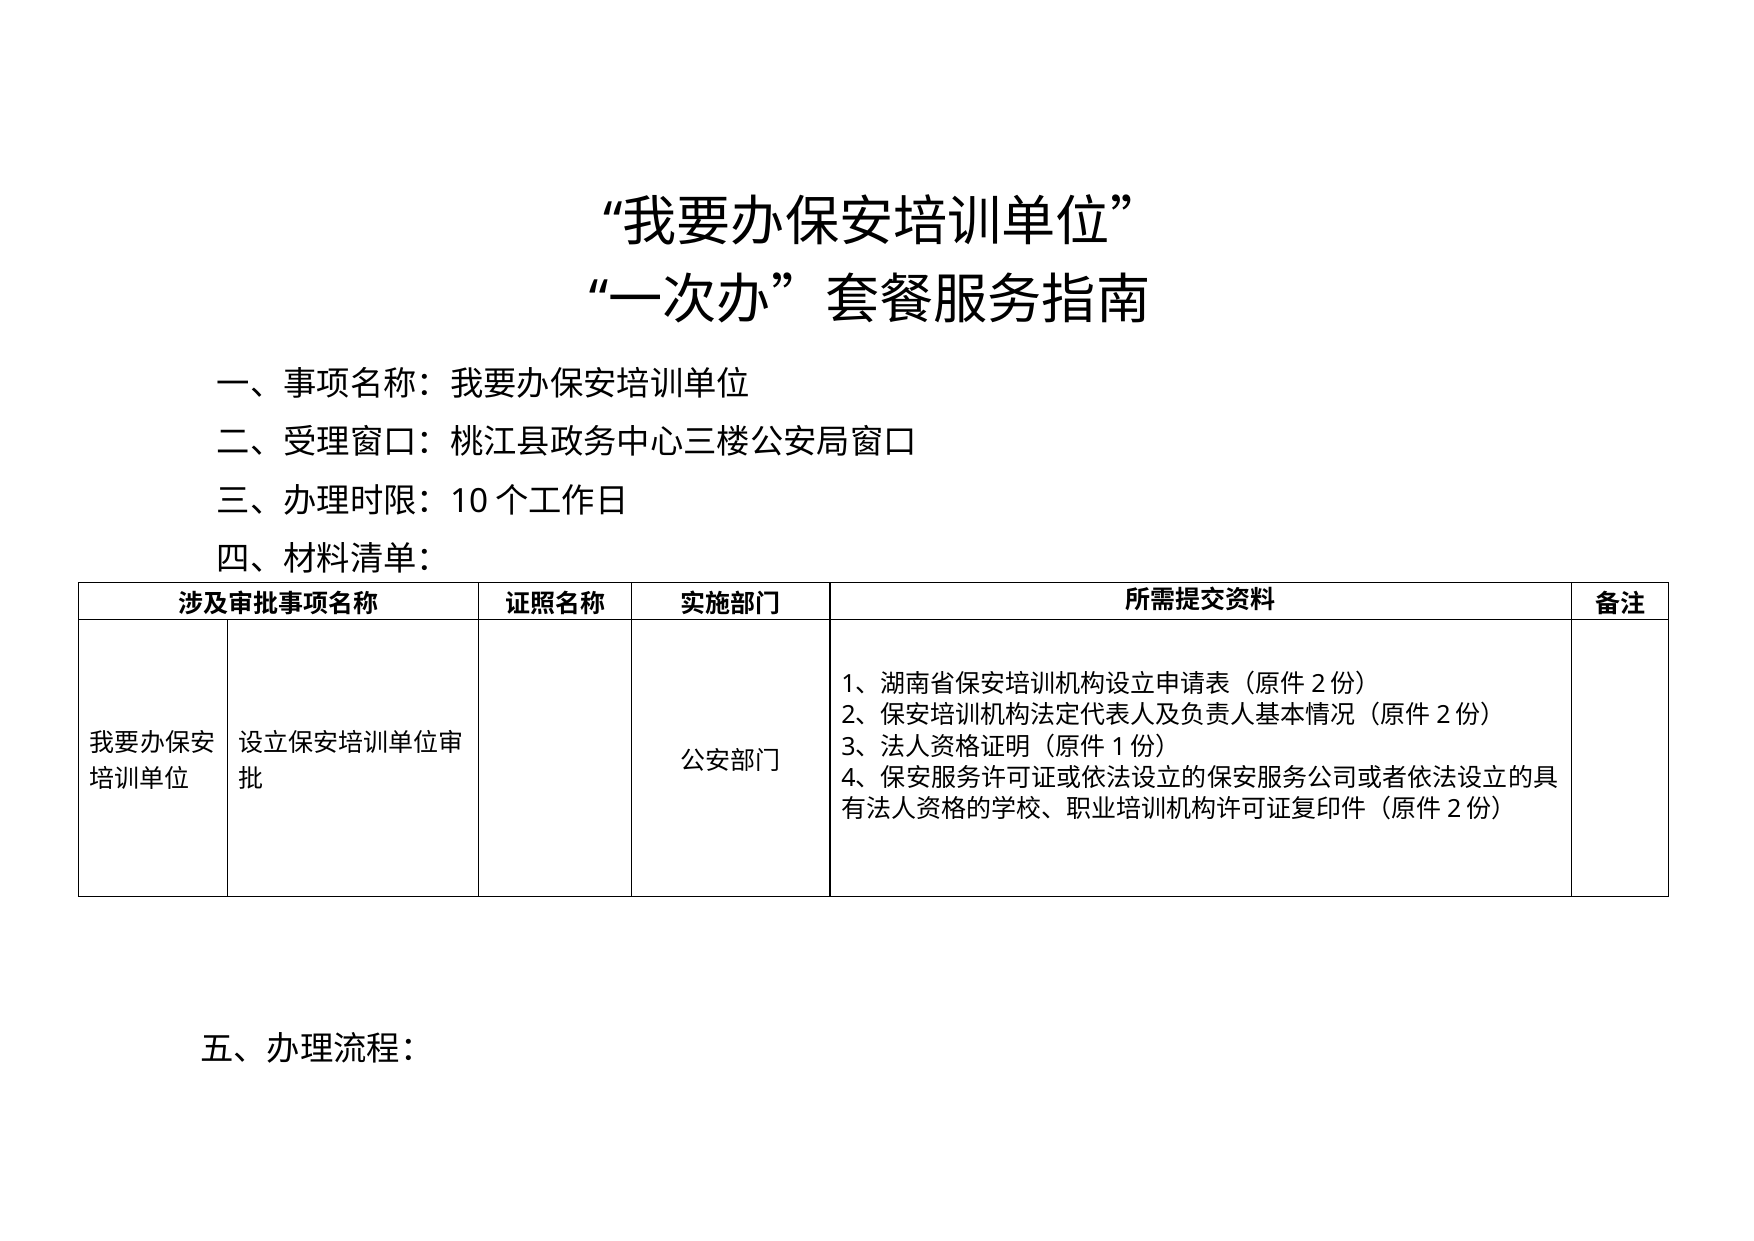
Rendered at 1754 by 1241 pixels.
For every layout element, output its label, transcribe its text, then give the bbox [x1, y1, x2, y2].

table_header 实施部门 [632, 583, 829, 619]
text “我要办保安培训单位” [150, 177, 1588, 256]
text 二、受理窗口：桃江县政务中心三楼公安局窗口 [150, 407, 1588, 465]
table_cell 公安部门 [632, 620, 829, 896]
table_cell [479, 620, 631, 896]
text “一次办”套餐服务指南 [150, 256, 1588, 334]
table_header 所需提交资料 [831, 583, 1571, 619]
table_header 涉及审批事项名称 [79, 583, 478, 619]
table_cell [1572, 620, 1668, 896]
table_cell 我要办保安培训单位 [79, 620, 227, 896]
table_header 备注 [1572, 583, 1668, 619]
text 一、事项名称：我要办保安培训单位 [150, 349, 1588, 407]
text 五、办理流程： [150, 1014, 1588, 1072]
text 三、办理时限：10个工作日 [150, 465, 1588, 524]
text 四、材料清单： [150, 524, 1588, 582]
table_header 证照名称 [479, 583, 631, 619]
table_cell 1、湖南省保安培训机构设立申请表（原件 2份） 2、保安培训机构法定代表人及负责人基本情况（原件 2份） 3、法人资格证明（原件 1份） 4、保安服务许可证或依法设立的保安服务公司或者依法设立的具有法人资格的学校、职业培训机构许可证复印件（原件 2份） [831, 620, 1571, 896]
table_cell 设立保安培训单位审批 [228, 620, 478, 896]
